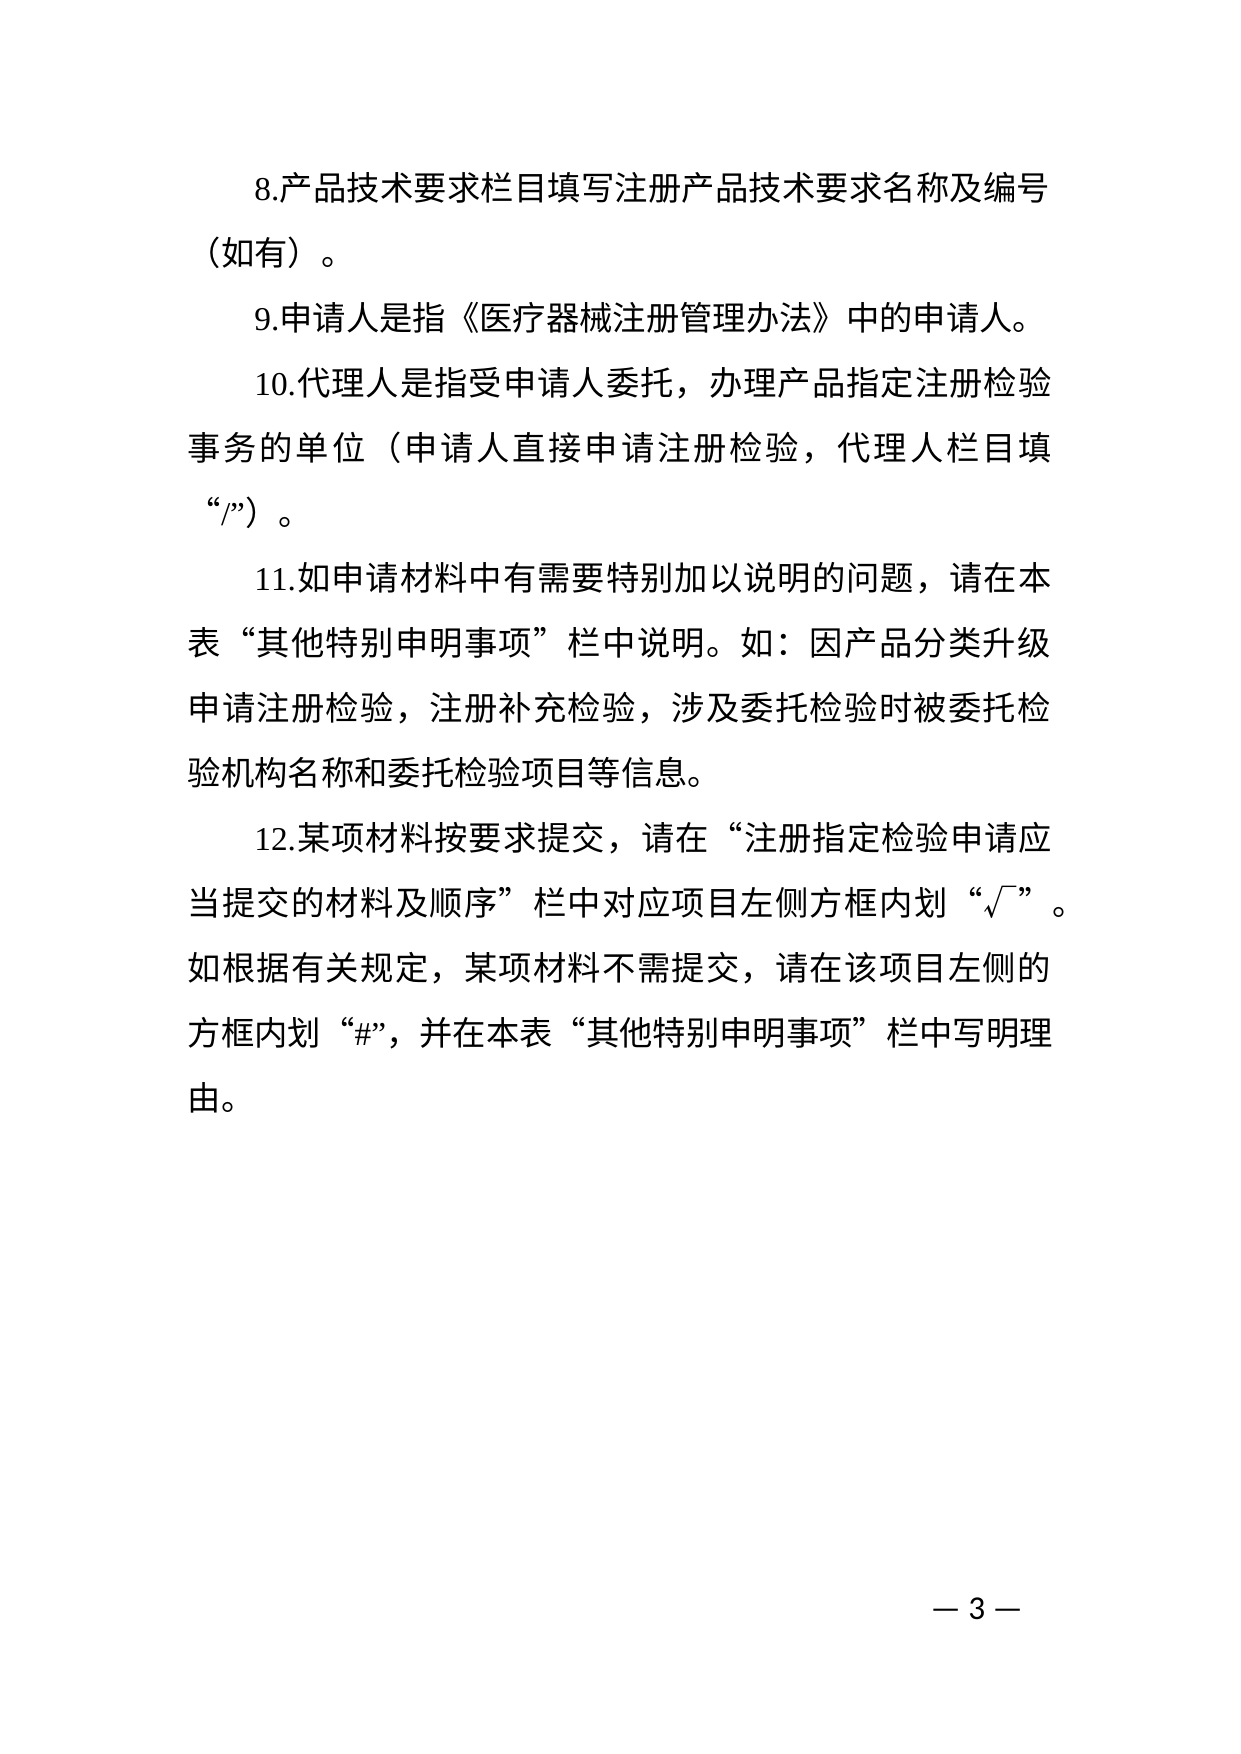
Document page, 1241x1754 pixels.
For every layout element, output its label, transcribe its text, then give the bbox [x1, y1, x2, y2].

text 9.申请人是指《医疗器械注册管理办法》中的申请人。 [187, 283, 1053, 348]
text 11.如申请材料中有需要特别加以说明的问题，请在本表“其他特别申明事项”栏中说明。如：因产品分类升级申请注册检验，注册补充检验，涉及委托检验时被委托检验机构名称和委托检验项目等信息。 [187, 543, 1053, 803]
text 12.某项材料按要求提交，请在“注册指定检验申请应当提交的材料及顺序”栏中对应项目左侧方框内划“√”。如根据有关规定，某项材料不需提交，请在该项目左侧的方框内划“#”，并在本表“其他特别申明事项”栏中写明理由。 [187, 803, 1053, 1128]
text 8.产品技术要求栏目填写注册产品技术要求名称及编号（如有）。 [187, 153, 1053, 283]
text 10.代理人是指受申请人委托，办理产品指定注册检验事务的单位（申请人直接申请注册检验，代理人栏目填“/”）。 [187, 348, 1053, 543]
